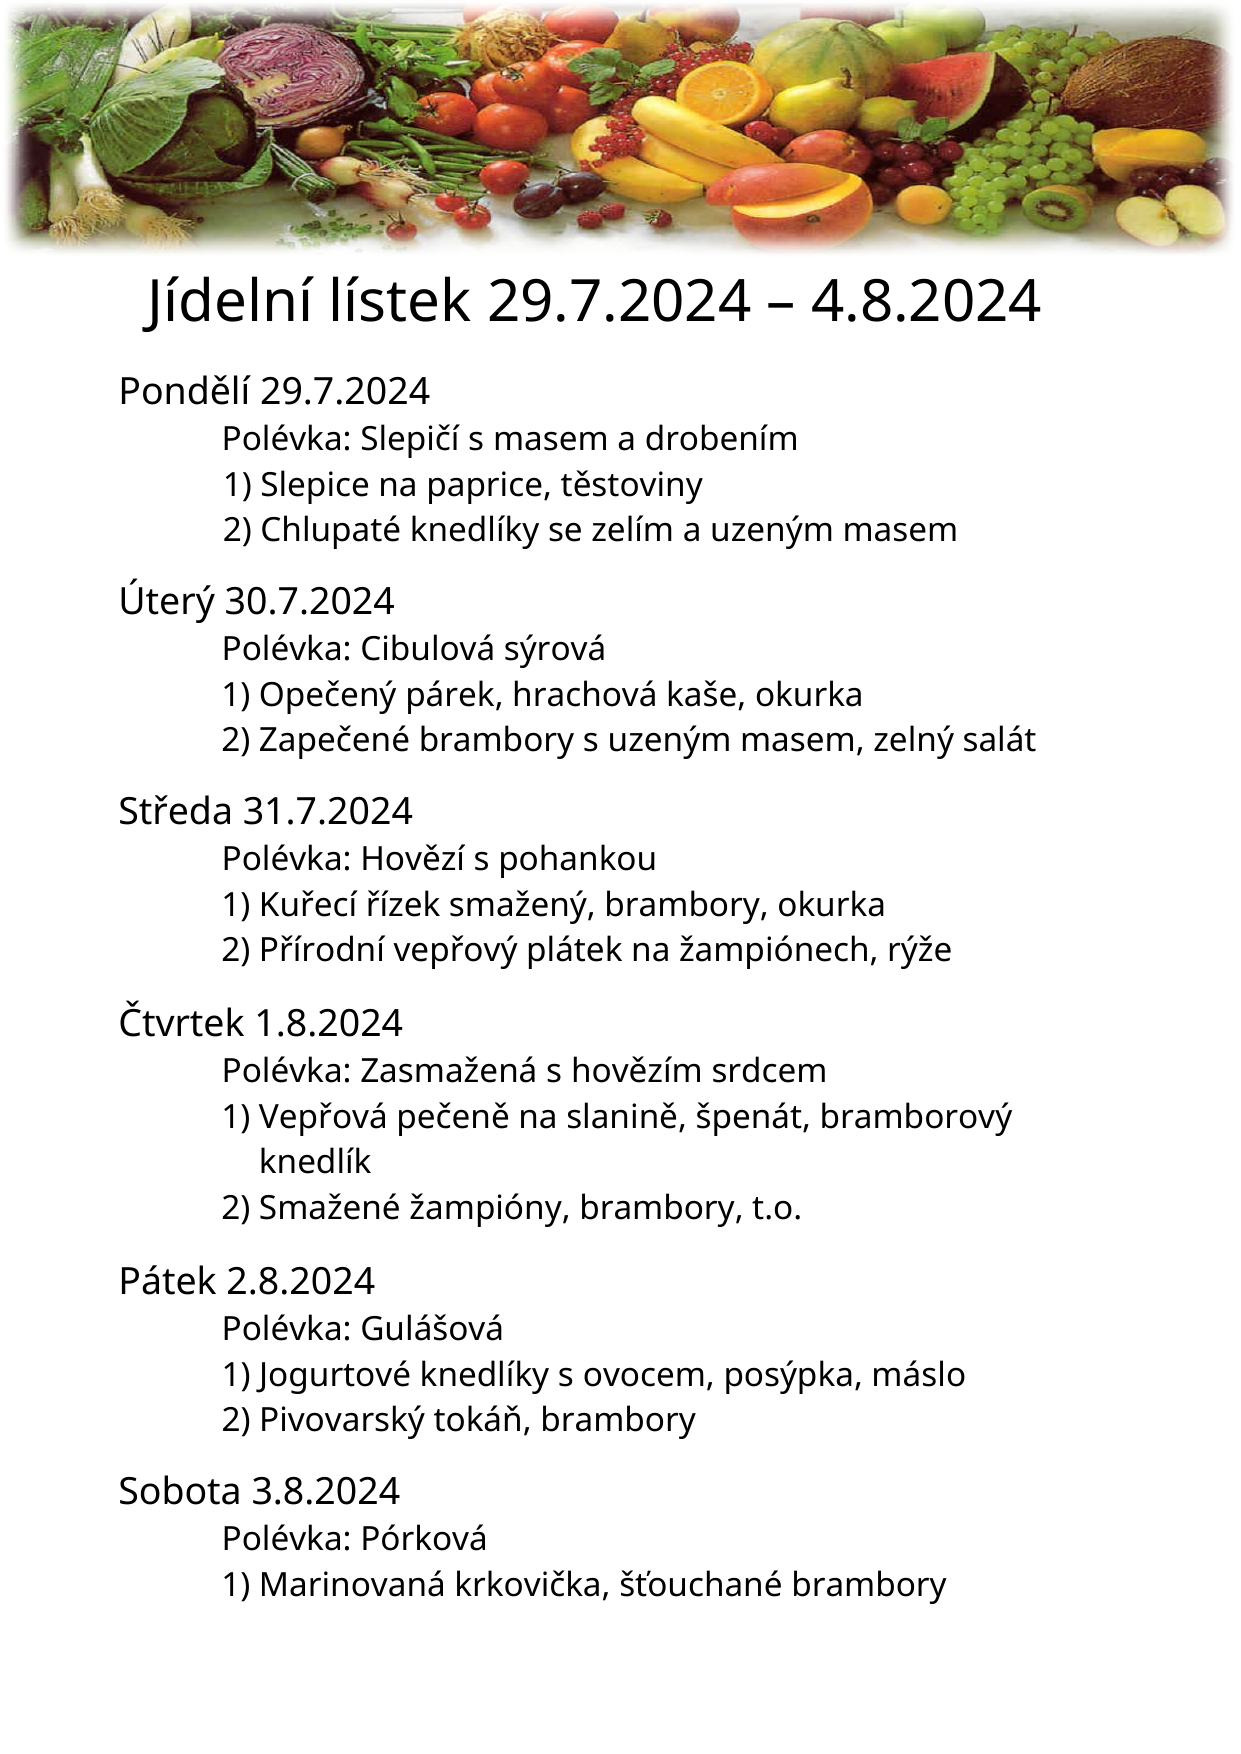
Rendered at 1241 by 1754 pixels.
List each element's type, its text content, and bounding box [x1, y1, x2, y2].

list Vepřová pečeně na slanině, špenát, bramborový knedlík [221, 1093, 1093, 1183]
list Smažené žampióny, brambory, t.o. [221, 1183, 1093, 1229]
list Slepice na paprice, těstoviny [223, 460, 1093, 506]
list Opečený párek, hrachová kaše, okurka [221, 670, 1093, 716]
text Sobota 3.8.2024 [103, 1464, 1093, 1515]
text Polévka: Cibulová sýrová [103, 625, 1093, 670]
text Jídelní lístek 29.7.2024 – 4.8.2024 [148, 259, 1093, 339]
text Pátek 2.8.2024 [103, 1254, 1093, 1305]
list Kuřecí řízek smažený, brambory, okurka [221, 880, 1093, 926]
list Přírodní vepřový plátek na žampiónech, rýže [221, 926, 1093, 971]
text Pondělí 29.7.2024 [118, 364, 1093, 415]
list Chlupaté knedlíky se zelím a uzeným masem [223, 506, 1093, 551]
list Pivovarský tokáň, brambory [221, 1396, 1093, 1441]
text Čtvrtek 1.8.2024 [103, 996, 1093, 1047]
text Polévka: Hovězí s pohankou [103, 835, 1093, 880]
list Jogurtové knedlíky s ovocem, posýpka, máslo [221, 1350, 1093, 1396]
text Úterý 30.7.2024 [103, 574, 1093, 625]
list Zapečené brambory s uzeným masem, zelný salát [221, 716, 1093, 761]
text Polévka: Zasmažená s hovězím srdcem [103, 1047, 1093, 1093]
text Polévka: Gulášová [103, 1305, 1093, 1350]
text Polévka: Pórková [103, 1515, 1093, 1560]
text Středa 31.7.2024 [103, 784, 1093, 835]
list Marinovaná krkovička, šťouchané brambory [221, 1560, 1093, 1606]
text Polévka: Slepičí s masem a drobením [118, 415, 1093, 460]
picture [29, 28, 1209, 230]
